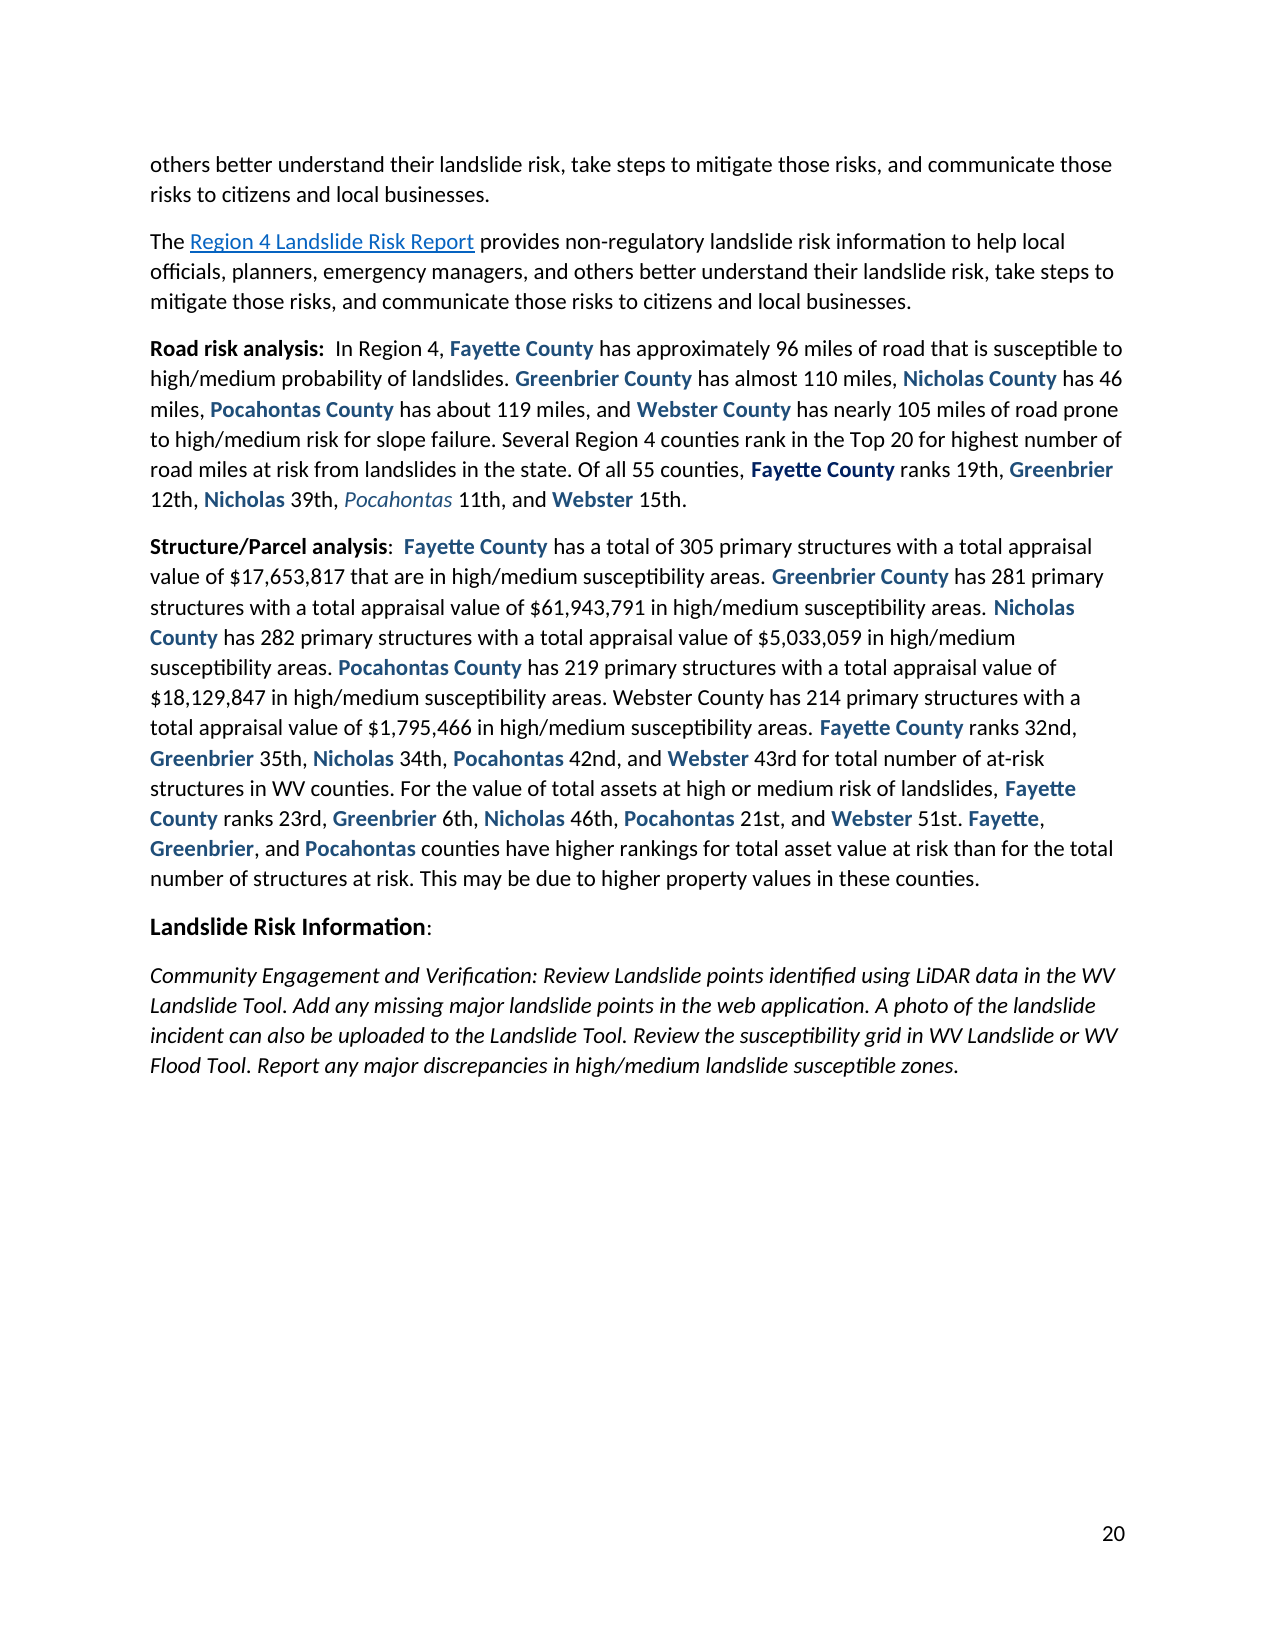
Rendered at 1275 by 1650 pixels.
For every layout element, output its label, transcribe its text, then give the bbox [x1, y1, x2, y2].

text Landslide Risk Information: [150, 911, 1125, 942]
text The Region 4 Landslide Risk Report provides non-regulatory landslide risk information to help local officials, planners, emergency managers, and others better understand their landslide risk, take steps to mitigate those risks, and communicate those risks to citizens and local businesses. [150, 227, 1125, 316]
text Road risk analysis: In Region 4, Fayette County has approximately 96 miles of road that is susceptible to high/medium probability of landslides. Greenbrier County has almost 110 miles, Nicholas County has 46 miles, Pocahontas County has about 119 miles, and Webster County has nearly 105 miles of road prone to high/medium risk for slope failure. Several Region 4 counties rank in the Top 20 for highest number of road miles at risk from landslides in the state. Of all 55 counties, Fayette County ranks 19th, Greenbrier 12th, Nicholas 39th, Pocahontas 11th, and Webster 15th. [150, 334, 1125, 513]
text Structure/Parcel analysis: Fayette County has a total of 305 primary structures with a total appraisal value of $17,653,817 that are in high/medium susceptibility areas. Greenbrier County has 281 primary structures with a total appraisal value of $61,943,791 in high/medium susceptibility areas. Nicholas County has 282 primary structures with a total appraisal value of $5,033,059 in high/medium susceptibility areas. Pocahontas County has 219 primary structures with a total appraisal value of $18,129,847 in high/medium susceptibility areas. Webster County has 214 primary structures with a total appraisal value of $1,795,466 in high/medium susceptibility areas. Fayette County ranks 32nd, Greenbrier 35th, Nicholas 34th, Pocahontas 42nd, and Webster 43rd for total number of at-risk structures in WV counties. For the value of total assets at high or medium risk of landslides, Fayette County ranks 23rd, Greenbrier 6th, Nicholas 46th, Pocahontas 21st, and Webster 51st. Fayette, Greenbrier, and Pocahontas counties have higher rankings for total asset value at risk than for the total number of structures at risk. This may be due to higher property values in these counties. [150, 532, 1125, 893]
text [150, 150, 1125, 208]
text Community Engagement and Verification: Review Landslide points identified using LiDAR data in the WV Landslide Tool. Add any missing major landslide points in the web application. A photo of the landslide incident can also be uploaded to the Landslide Tool. Review the susceptibility grid in WV Landslide or WV Flood Tool. Report any major discrepancies in high/medium landslide susceptible zones. [150, 961, 1125, 1080]
